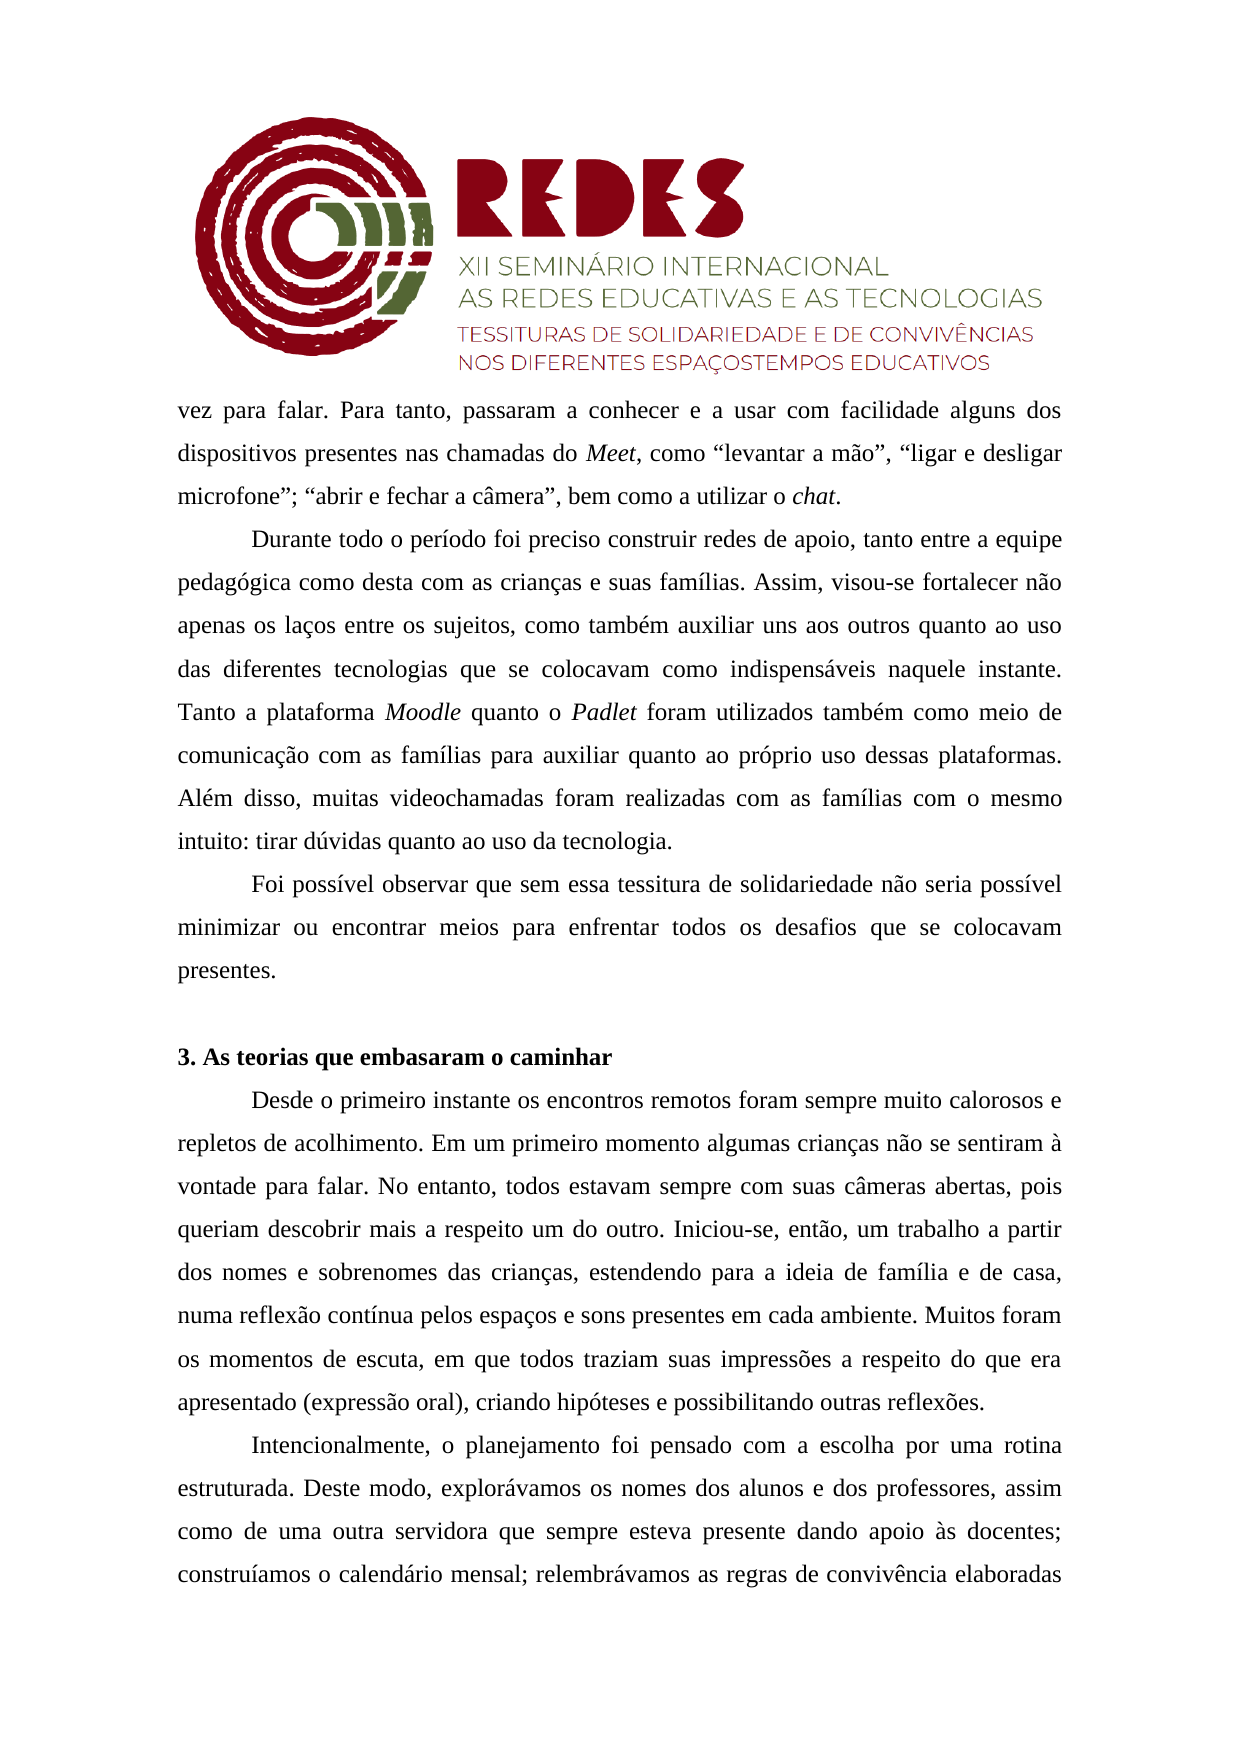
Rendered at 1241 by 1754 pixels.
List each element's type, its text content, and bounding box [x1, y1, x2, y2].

text Foi possível observar que sem essa tessitura de solidariedade não seria possível minimizar ou encontrar meios para enfrentar todos os desafios que se colocavam presentes. [177, 869, 1063, 984]
text 3. As teorias que embasaram o caminhar [177, 1042, 1063, 1071]
text Durante todo o período foi preciso construir redes de apoio, tanto entre a equipe pedagógica como desta com as crianças e suas famílias. Assim, visou-se fortalecer não apenas os laços entre os sujeitos, como também auxiliar uns aos outros quanto ao uso das diferentes tecnologias que se colocavam como indispensáveis naquele instante. Tanto a plataforma Moodle quanto o Padlet foram utilizados também como meio de comunicação com as famílias para auxiliar quanto ao próprio uso dessas plataformas. Além disso, muitas videochamadas foram realizadas com as famílias com o mesmo intuito: tirar dúvidas quanto ao uso da tecnologia. [177, 524, 1063, 855]
text Desde o primeiro instante os encontros remotos foram sempre muito calorosos e repletos de acolhimento. Em um primeiro momento algumas crianças não se sentiram à vontade para falar. No entanto, todos estavam sempre com suas câmeras abertas, pois queriam descobrir mais a respeito um do outro. Iniciou-se, então, um trabalho a partir dos nomes e sobrenomes das crianças, estendendo para a ideia de família e de casa, numa reflexão contínua pelos espaços e sons presentes em cada ambiente. Muitos foram os momentos de escuta, em que todos traziam suas impressões a respeito do que era apresentado (expressão oral), criando hipóteses e possibilitando outras reflexões. [177, 1085, 1063, 1416]
picture [177, 104, 1063, 395]
